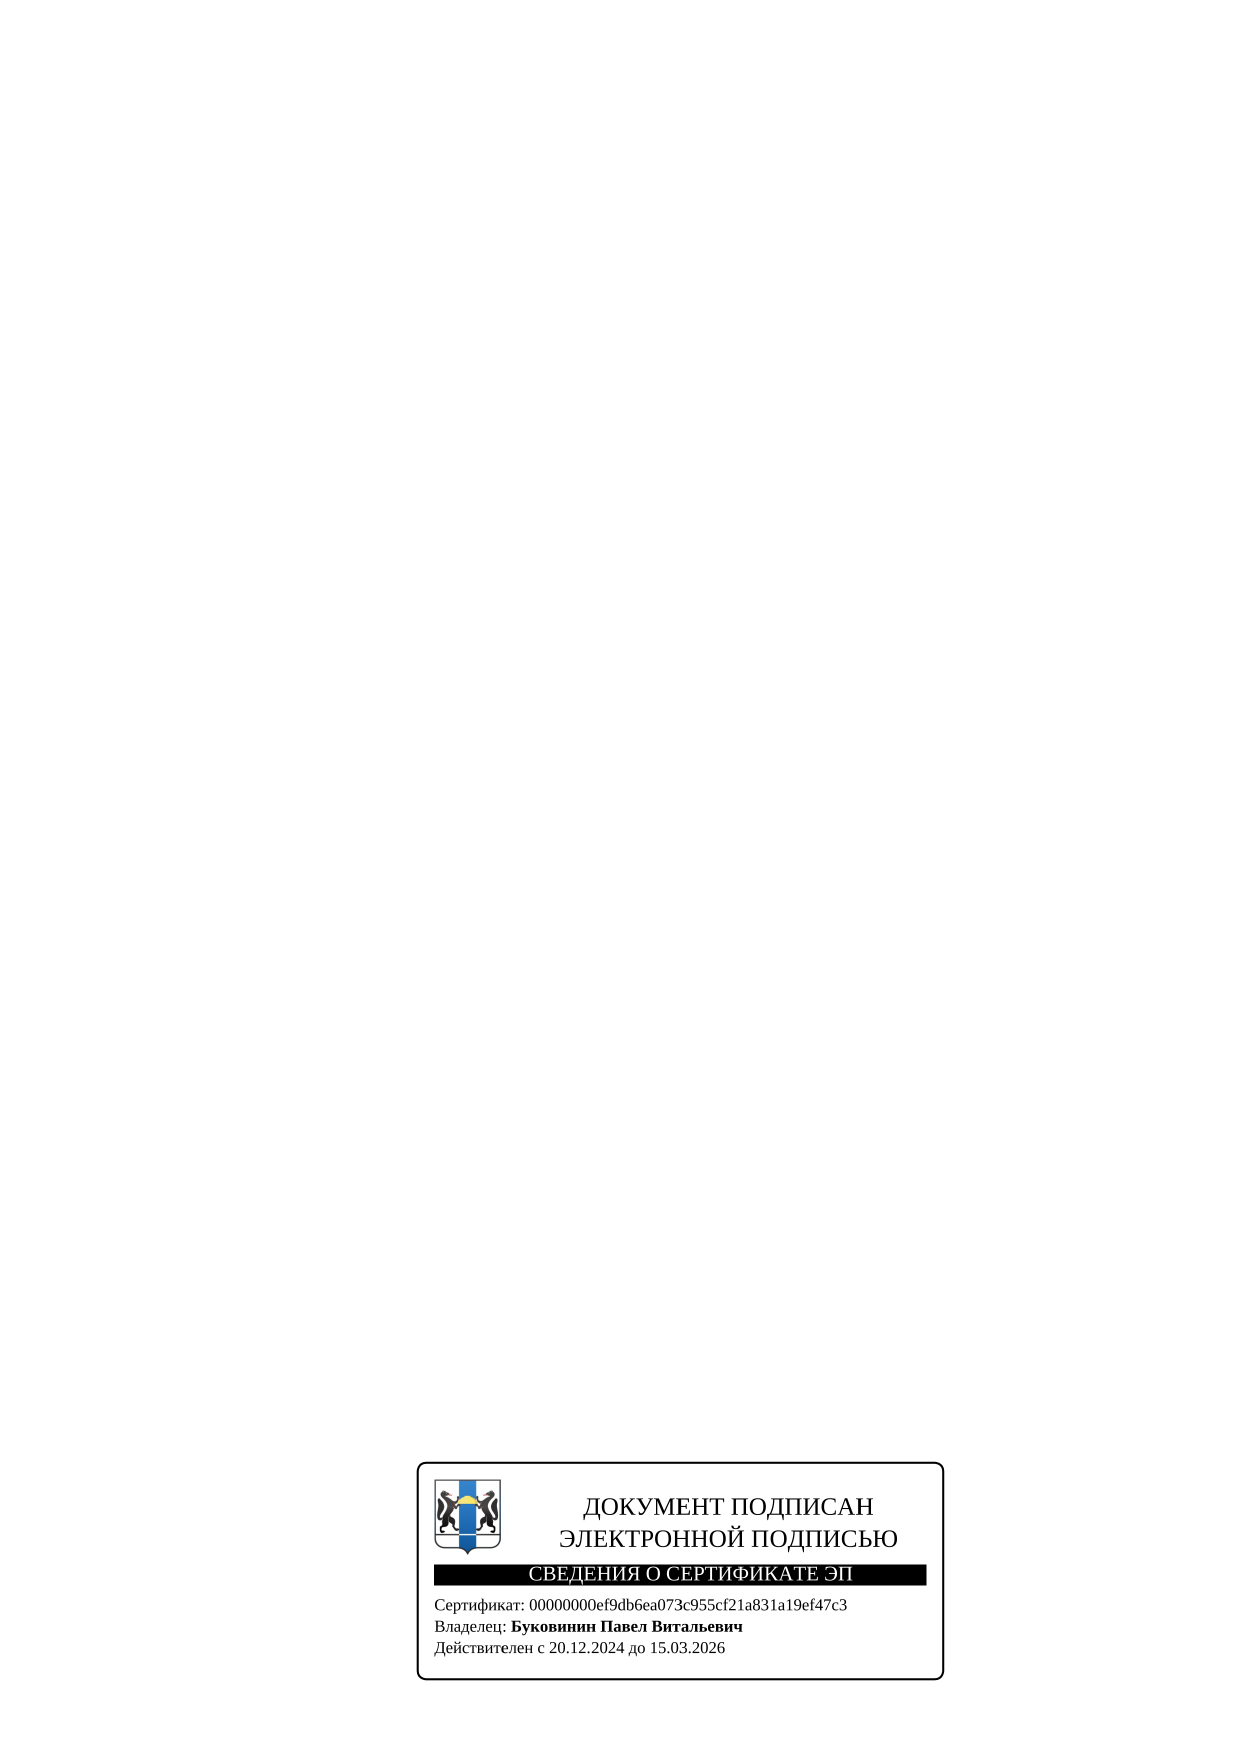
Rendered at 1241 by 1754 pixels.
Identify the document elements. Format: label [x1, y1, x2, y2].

picture [413, 1458, 947, 1683]
